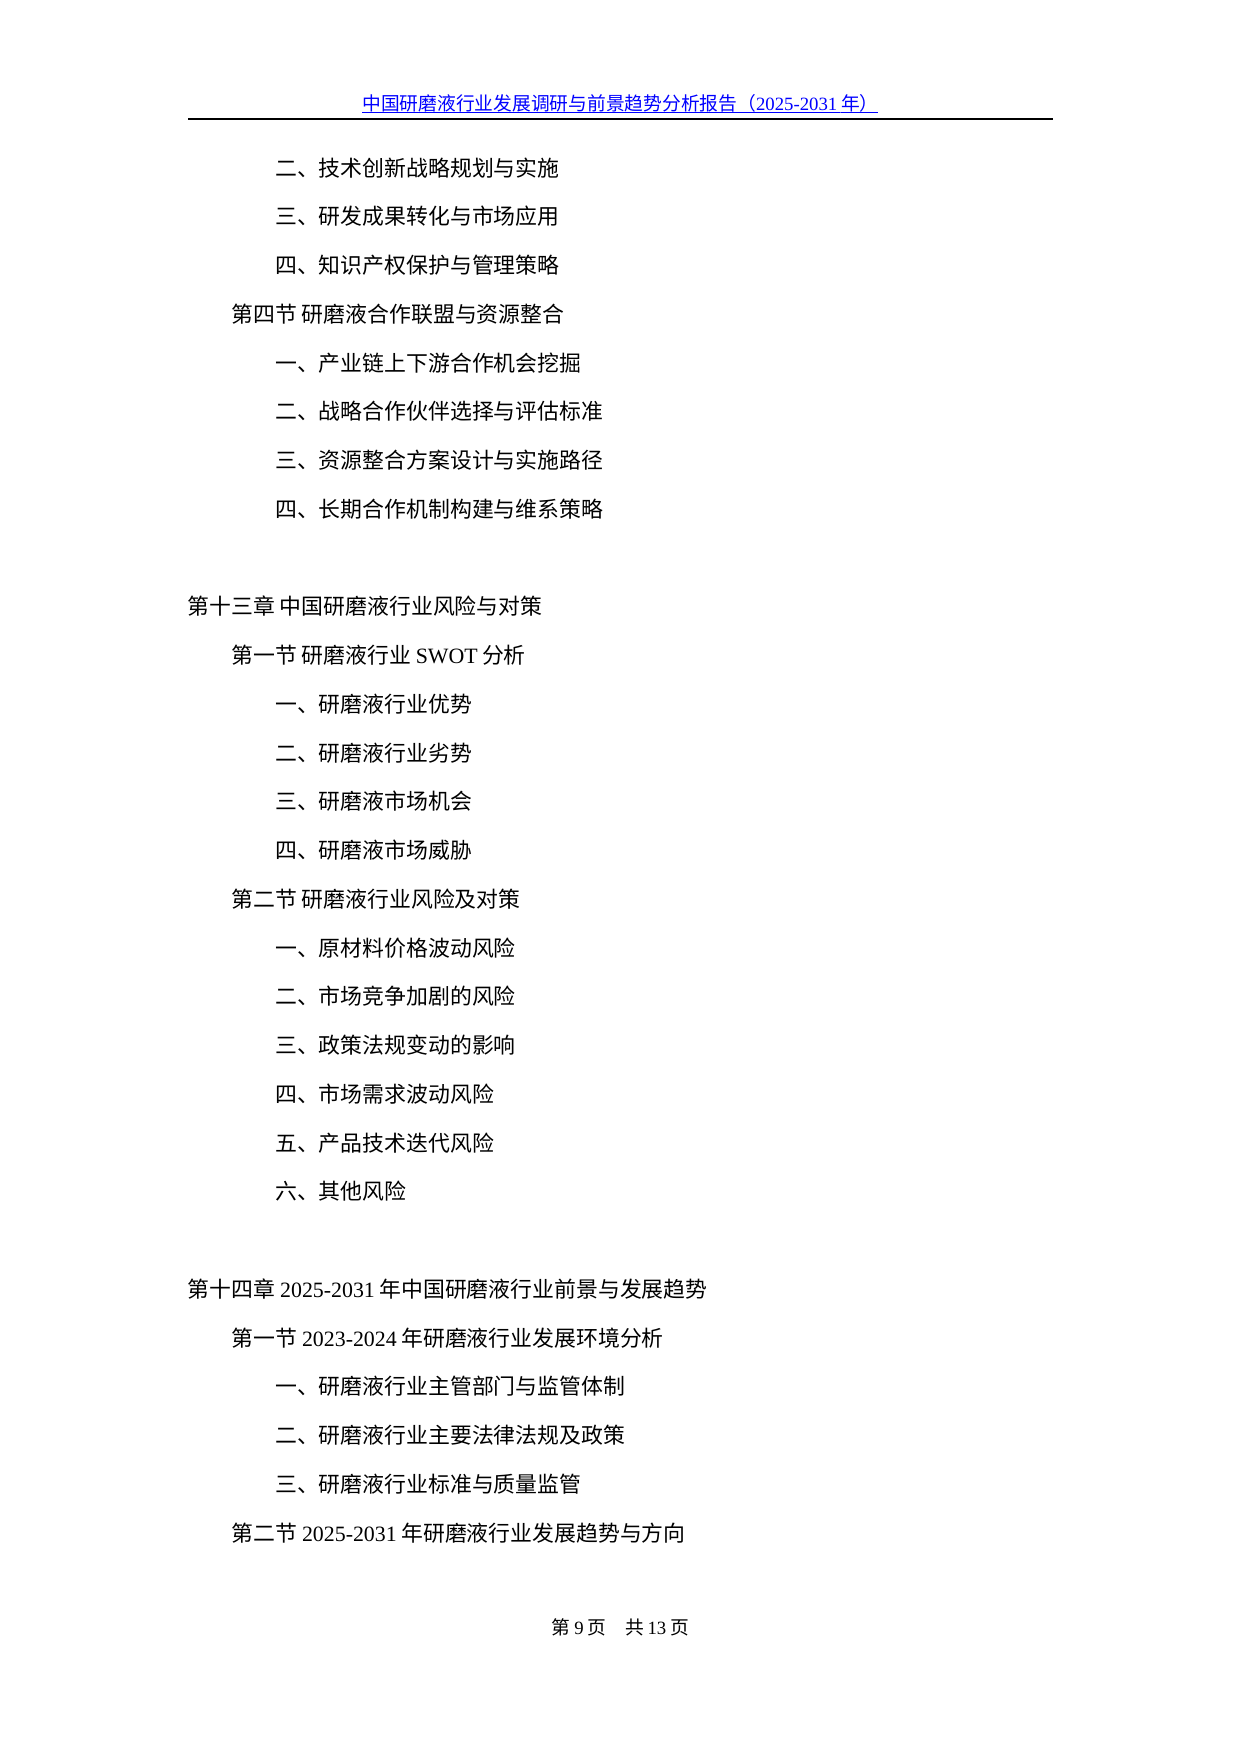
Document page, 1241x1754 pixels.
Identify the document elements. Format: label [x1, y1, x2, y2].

text [187, 150, 1053, 1548]
